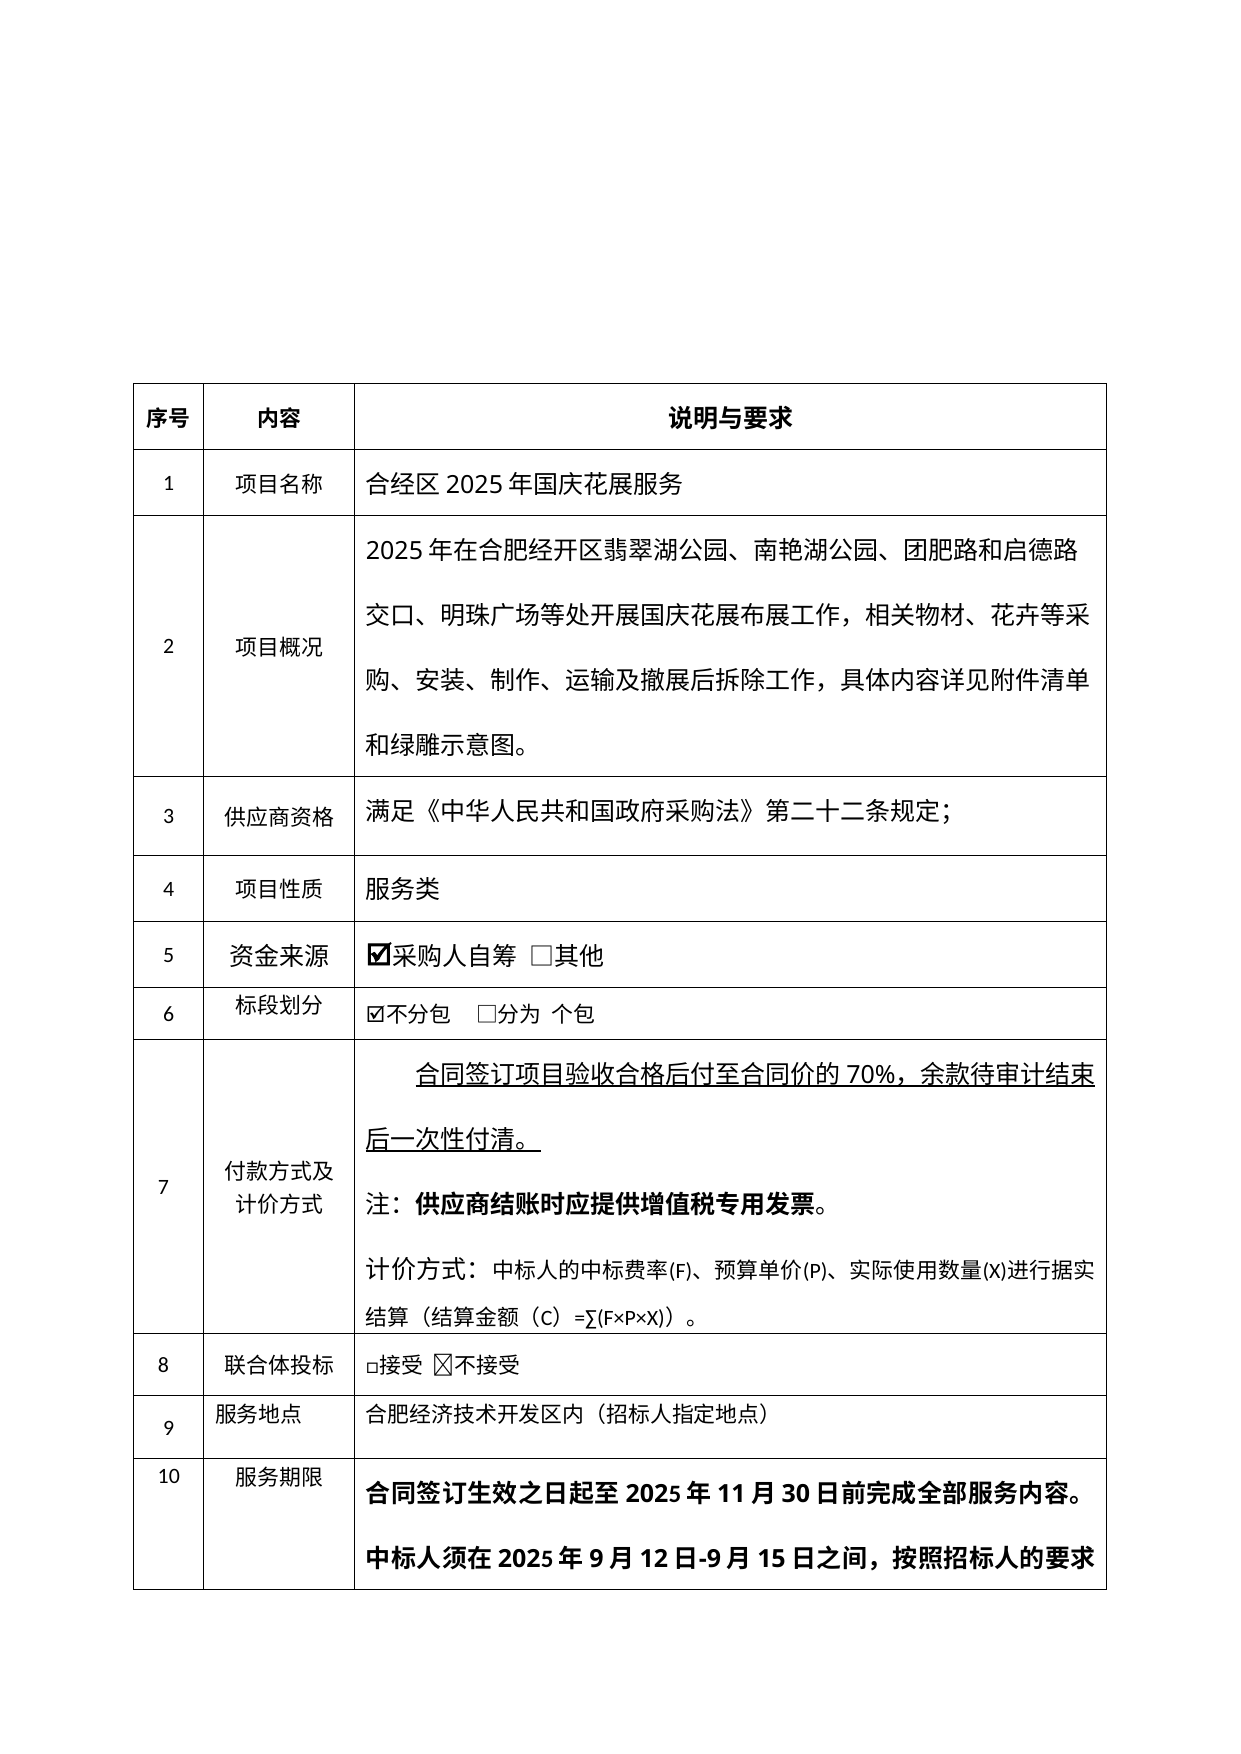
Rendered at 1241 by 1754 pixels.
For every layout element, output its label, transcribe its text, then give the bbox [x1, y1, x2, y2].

table_cell 项目性质 [204, 856, 354, 921]
table_header 序号 [134, 384, 203, 449]
table_header 内容 [204, 384, 354, 449]
table_cell 7 [134, 1040, 203, 1332]
table_cell 1 [134, 450, 203, 515]
table_cell 不分包 □分为 个包 [355, 988, 1106, 1039]
table_cell 项目概况 [204, 516, 354, 776]
table_cell 付款方式及计价方式 [204, 1040, 354, 1332]
table_cell 5 [134, 922, 203, 987]
table_cell 联合体投标 [204, 1334, 354, 1395]
table_cell 合肥经济技术开发区内（招标人指定地点） [355, 1396, 1106, 1458]
table_cell 满足《中华人民共和国政府采购法》第二十二条规定； [355, 777, 1106, 854]
table_cell 4 [134, 856, 203, 921]
table_cell 服务地点 [204, 1396, 354, 1458]
table_cell □接受 不接受 [355, 1334, 1106, 1395]
table_cell 供应商资格 [204, 777, 354, 854]
table_cell 合经区2025年国庆花展服务 [355, 450, 1106, 515]
table_cell 采购人自筹 □其他 [355, 922, 1106, 987]
table_cell 9 [134, 1396, 203, 1458]
table_cell 资金来源 [204, 922, 354, 987]
table_cell 6 [134, 988, 203, 1039]
table_cell 服务类 [355, 856, 1106, 921]
table_cell 合同签订项目验收合格后付至合同价的70%，余款待审计结束后一次性付清。 注：供应商结账时应提供增值税专用发票。 计价方式：中标人的中标费率(F)、预算单价(P)、实际使用数量(X)进行据实结算（结算金额（C）=∑(F×P×X)）。 [355, 1040, 1106, 1332]
table_cell 2 [134, 516, 203, 776]
table_cell 8 [134, 1334, 203, 1395]
table_header 说明与要求 [355, 384, 1106, 449]
table_cell 服务期限 [204, 1459, 354, 1589]
table_cell 3 [134, 777, 203, 854]
table_cell 标段划分 [204, 988, 354, 1039]
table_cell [355, 1459, 1106, 1589]
table_cell 项目名称 [204, 450, 354, 515]
table_cell 2025年在合肥经开区翡翠湖公园、南艳湖公园、团肥路和启德路交口、明珠广场等处开展国庆花展布展工作，相关物材、花卉等采购、安装、制作、运输及撤展后拆除工作，具体内容详见附件清单和绿雕示意图。 [355, 516, 1106, 776]
table_cell 10 [134, 1459, 203, 1589]
